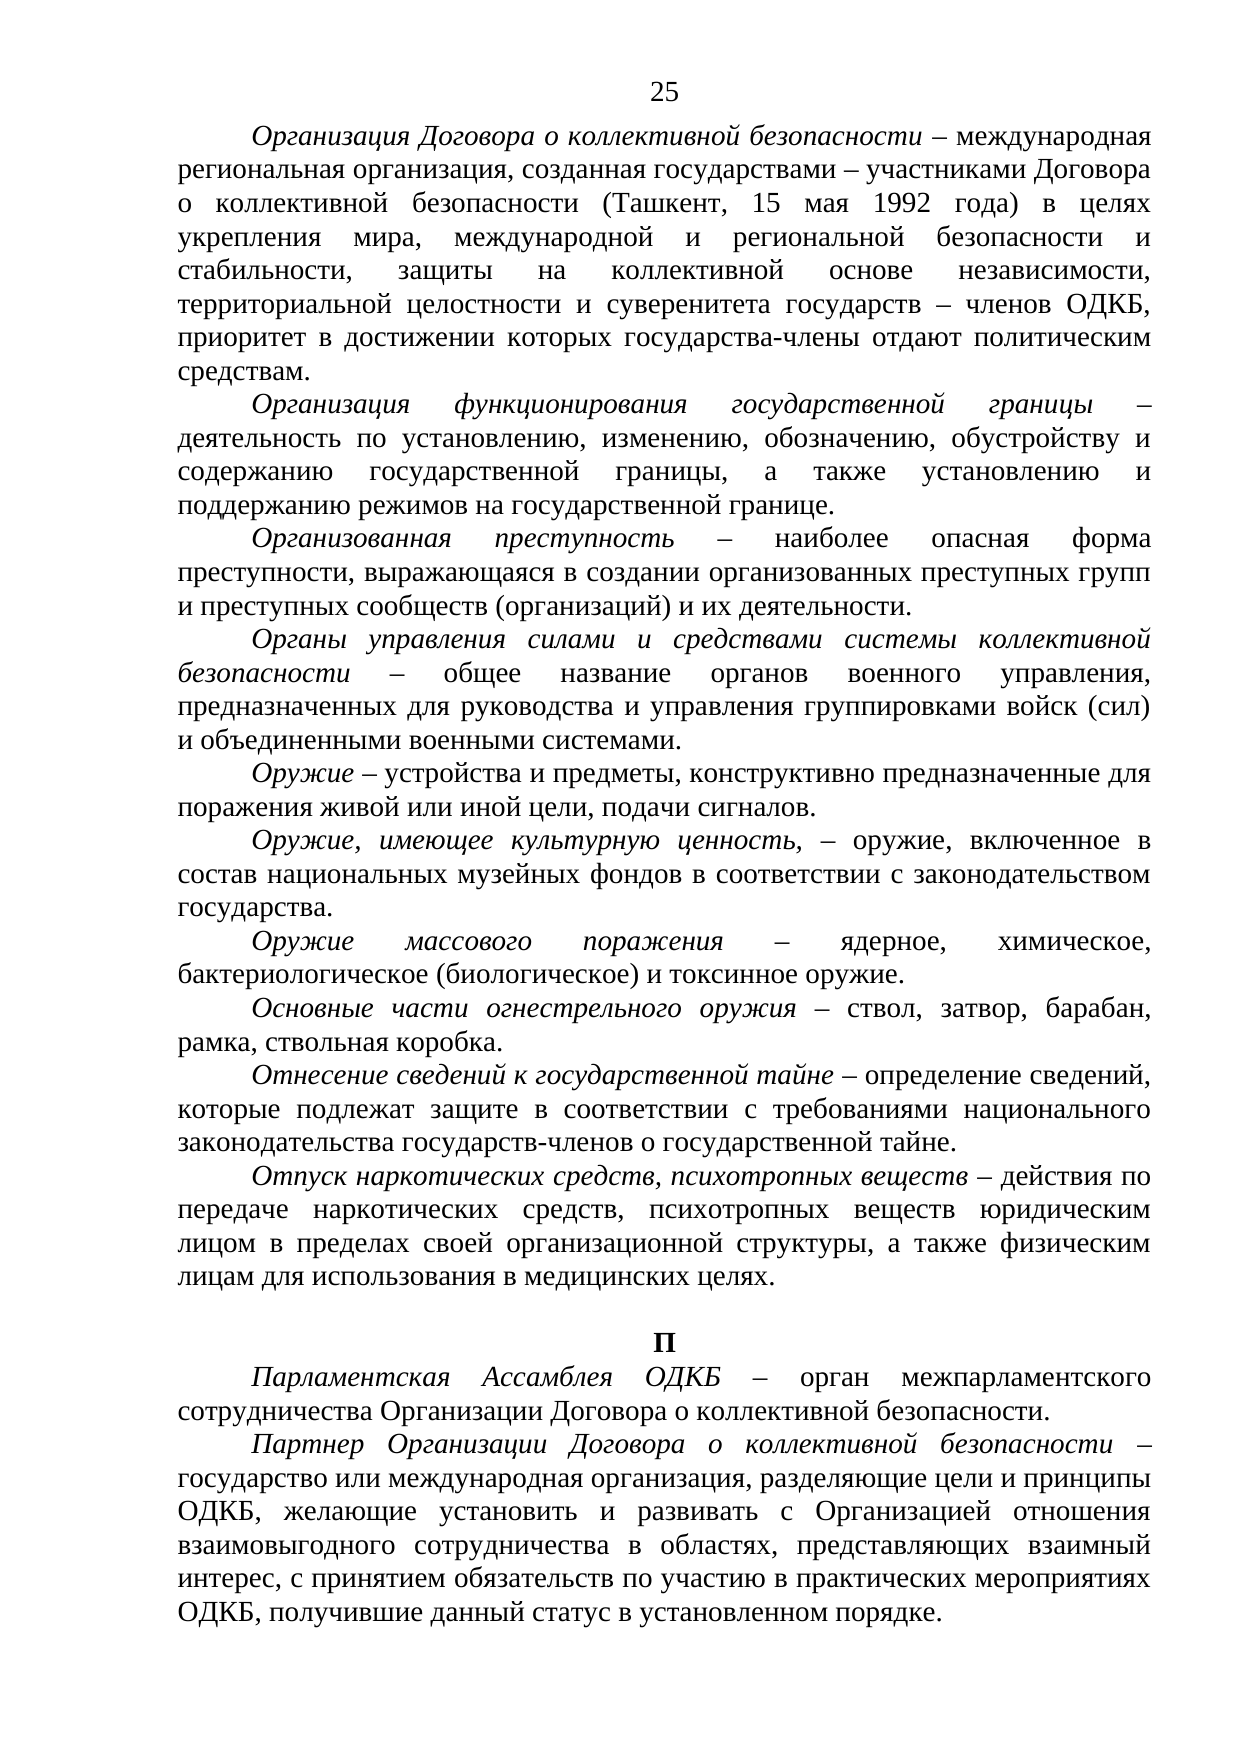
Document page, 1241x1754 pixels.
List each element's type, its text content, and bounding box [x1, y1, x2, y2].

text Отпуск наркотических средств, психотропных веществ – действия по передаче наркотических средств, психотропных веществ юридическим лицом в пределах своей организационной структуры, а также физическим лицам для использования в медицинских целях. [177, 1158, 1152, 1292]
text Организация функционирования государственной границы – деятельность по установлению, изменению, обозначению, обустройству и содержанию государственной границы, а также установлению и поддержанию режимов на государственной границе. [177, 386, 1152, 521]
text Основные части огнестрельного оружия – ствол, затвор, барабан, рамка, ствольная коробка. [177, 990, 1152, 1057]
text Партнер Организации Договора о коллективной безопасности – государство или международная организация, разделяющие цели и принципы ОДКБ, желающие установить и развивать с Организацией отношения взаимовыгодного сотрудничества в областях, представляющих взаимный интерес, с принятием обязательств по участию в практических мероприятиях ОДКБ, получившие данный статус в установленном порядке. [177, 1426, 1152, 1627]
text Парламентская Ассамблея ОДКБ – орган межпарламентского сотрудничества Организации Договора о коллективной безопасности. [177, 1359, 1152, 1426]
text Организация Договора о коллективной безопасности – международная региональная организация, созданная государствами – участниками Договора о коллективной безопасности (Ташкент, 15 мая 1992 года) в целях укрепления мира, международной и региональной безопасности и стабильности, защиты на коллективной основе независимости, территориальной целостности и суверенитета государств – членов ОДКБ, приоритет в достижении которых государства-члены отдают политическим средствам. [177, 118, 1152, 386]
text Отнесение сведений к государственной тайне – определение сведений, которые подлежат защите в соответствии с требованиями национального законодательства государств-членов о государственной тайне. [177, 1057, 1152, 1158]
text Оружие массового поражения – ядерное, химическое, бактериологическое (биологическое) и токсинное оружие. [177, 923, 1152, 990]
text Оружие, имеющее культурную ценность, – оружие, включенное в состав национальных музейных фондов в соответствии с законодательством государства. [177, 822, 1152, 923]
text Организованная преступность – наиболее опасная форма преступности, выражающаяся в создании организованных преступных групп и преступных сообществ (организаций) и их деятельности. [177, 521, 1152, 621]
text П [177, 1326, 1152, 1359]
text Оружие – устройства и предметы, конструктивно предназначенные для поражения живой или иной цели, подачи сигналов. [177, 755, 1152, 822]
text Органы управления силами и средствами системы коллективной безопасности – общее название органов военного управления, предназначенных для руководства и управления группировками войск (сил) и объединенными военными системами. [177, 621, 1152, 755]
